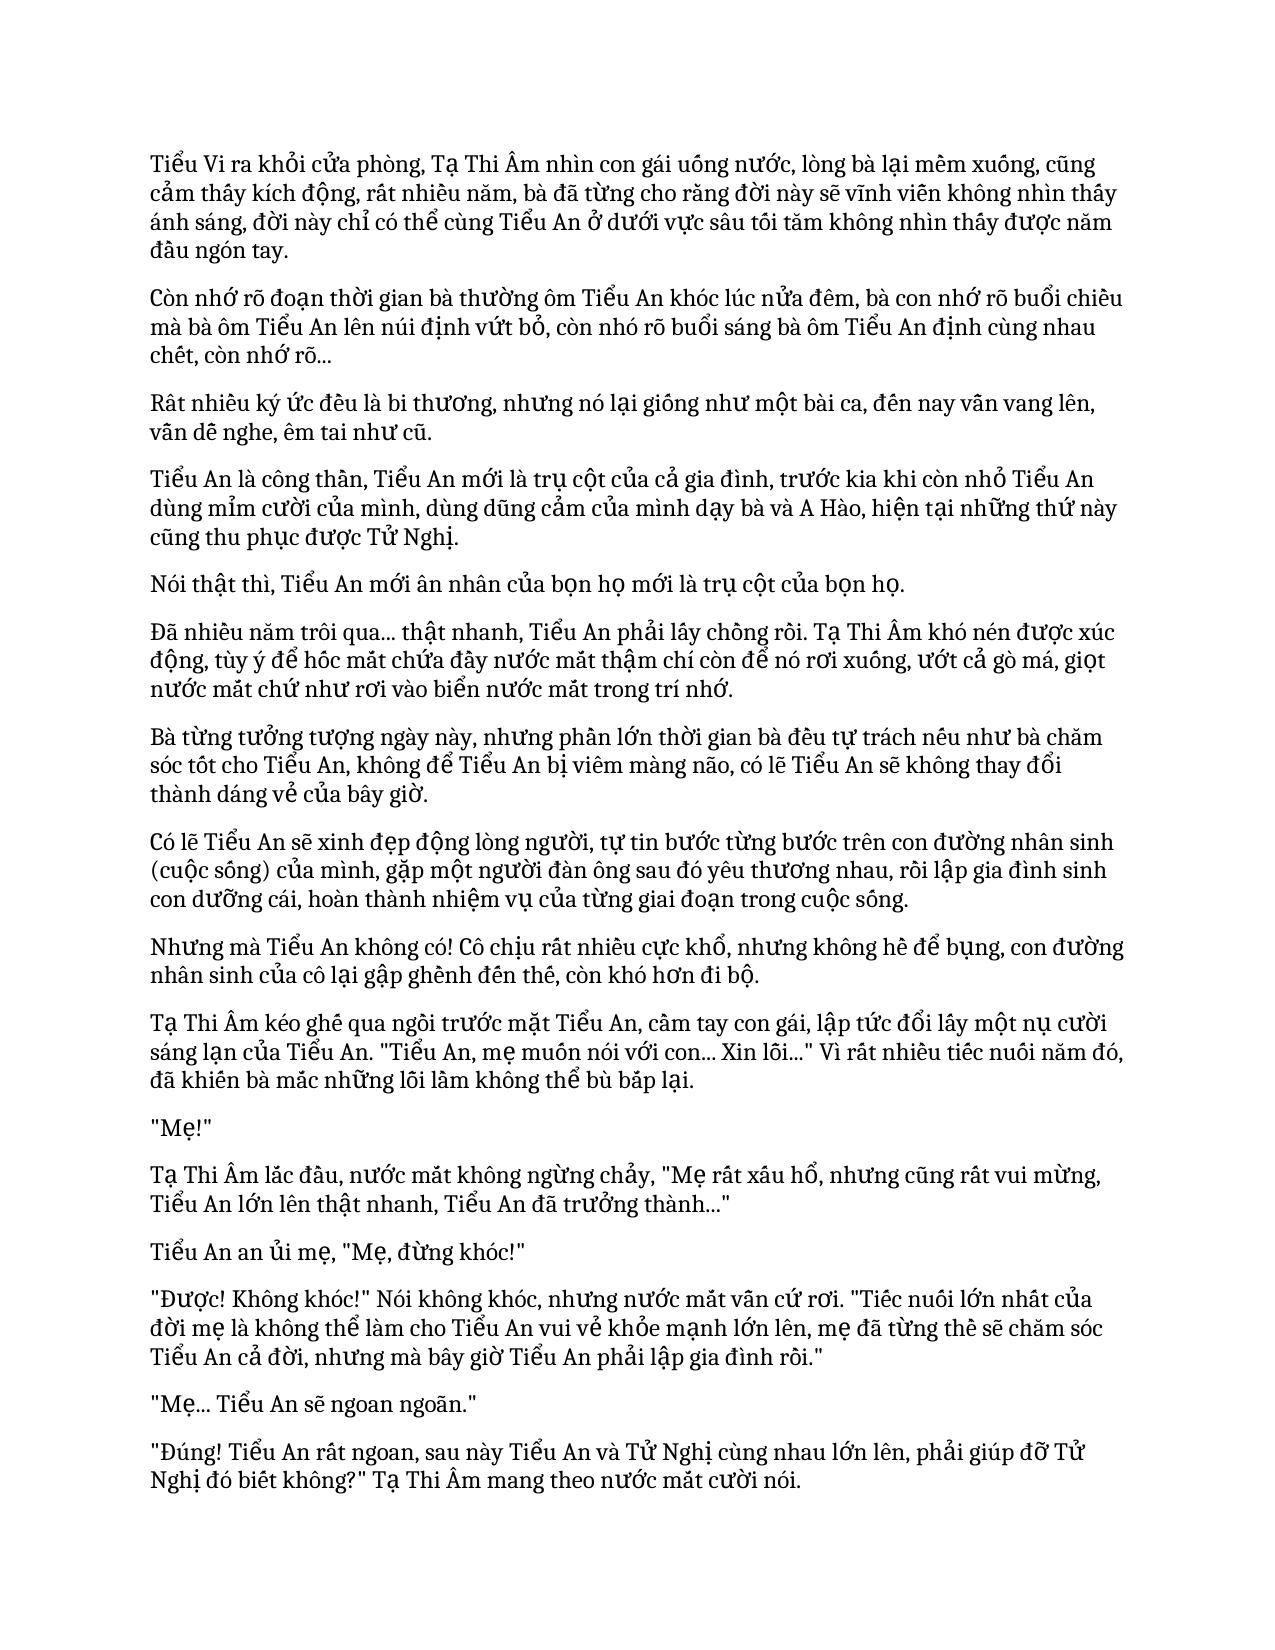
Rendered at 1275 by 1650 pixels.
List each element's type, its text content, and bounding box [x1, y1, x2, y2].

text Có lẽ Tiểu An sẽ xinh đẹp động lòng người, tự tin bước từng bước trên con đường nhân sinh (cuộc sống) của mình, gặp một người đàn ông sau đó yêu thương nhau, rồi lập gia đình sinh con dưỡng cái, hoàn thành nhiệm vụ của từng giai đoạn trong cuộc sống. [150, 827, 1125, 914]
text Rât nhiều ký ức đều là bi thương, nhưng nó lại giống như một bài ca, đến nay vẫn vang lên, vẫn dễ nghe, êm tai như cũ. [150, 389, 1125, 446]
text "Mẹ... Tiểu An sẽ ngoan ngoãn." [150, 1390, 1125, 1419]
text Tiểu An là công thần, Tiểu An mới là trụ cột của cả gia đình, trước kia khi còn nhỏ Tiểu An dùng mỉm cười của mình, dùng dũng cảm của mình dạy bà và A Hào, hiện tại những thứ này cũng thu phục được Tử Nghị. [150, 465, 1125, 551]
text "Mẹ!" [150, 1114, 1125, 1142]
text "Được! Không khóc!" Nói không khóc, nhưng nước mắt vẫn cứ rơi. "Tiếc nuối lớn nhất của đời mẹ là không thể làm cho Tiểu An vui vẻ khỏe mạnh lớn lên, mẹ đã từng thề sẽ chăm sóc Tiểu An cả đời, nhưng mà bây giờ Tiểu An phải lập gia đình rồi." [150, 1285, 1125, 1371]
text Còn nhớ rõ đoạn thời gian bà thường ôm Tiểu An khóc lúc nửa đêm, bà con nhớ rõ buổi chiều mà bà ôm Tiểu An lên núi định vứt bỏ, còn nhó rõ buổi sáng bà ôm Tiểu An định cùng nhau chết, còn nhớ rõ... [150, 284, 1125, 370]
text "Đúng! Tiểu An rất ngoan, sau này Tiểu An và Tử Nghị cùng nhau lớn lên, phải giúp đỡ Tử Nghị đó biết không?" Tạ Thi Âm mang theo nước mắt cười nói. [150, 1437, 1125, 1495]
text Tiểu Vi ra khỏi cửa phòng, Tạ Thi Âm nhìn con gái uống nước, lòng bà lại mềm xuống, cũng cảm thấy kích động, rất nhiều năm, bà đã từng cho rằng đời này sẽ vĩnh viễn không nhìn thấy ánh sáng, đời này chỉ có thể cùng Tiểu An ở dưới vực sâu tối tăm không nhìn thấy được năm đầu ngón tay. [150, 150, 1125, 265]
text Bà từng tưởng tượng ngày này, nhưng phần lớn thời gian bà đều tự trách nếu như bà chăm sóc tốt cho Tiểu An, không để Tiểu An bị viêm màng não, có lẽ Tiểu An sẽ không thay đổi thành dáng vẻ của bây giờ. [150, 722, 1125, 809]
text Nói thật thì, Tiểu An mới ân nhân của bọn họ mới là trụ cột của bọn họ. [150, 570, 1125, 599]
text Tạ Thi Âm kéo ghế qua ngồi trước mặt Tiểu An, cầm tay con gái, lập tức đổi lấy một nụ cười sáng lạn của Tiểu An. "Tiểu An, mẹ muốn nói với con... Xin lỗi..." Vì rất nhiều tiếc nuối năm đó, đã khiến bà mắc những lỗi lầm không thể bù bắp lại. [150, 1009, 1125, 1095]
text Đã nhiều năm trôi qua... thật nhanh, Tiểu An phải lấy chồng rồi. Tạ Thi Âm khó nén được xúc động, tùy ý để hốc mắt chứa đầy nước mắt thậm chí còn để nó rơi xuống, ướt cả gò má, giọt nước mắt chứ như rơi vào biển nước mắt trong trí nhớ. [150, 617, 1125, 704]
text Nhưng mà Tiểu An không có! Cô chịu rất nhiều cực khổ, nhưng không hề để bụng, con đường nhân sinh của cô lại gập ghềnh đến thế, còn khó hơn đi bộ. [150, 932, 1125, 990]
text Tạ Thi Âm lắc đầu, nước mắt không ngừng chảy, "Mẹ rất xấu hổ, nhưng cũng rất vui mừng, Tiểu An lớn lên thật nhanh, Tiểu An đã trưởng thành..." [150, 1161, 1125, 1219]
text Tiểu An an ủi mẹ, "Mẹ, đừng khóc!" [150, 1237, 1125, 1266]
